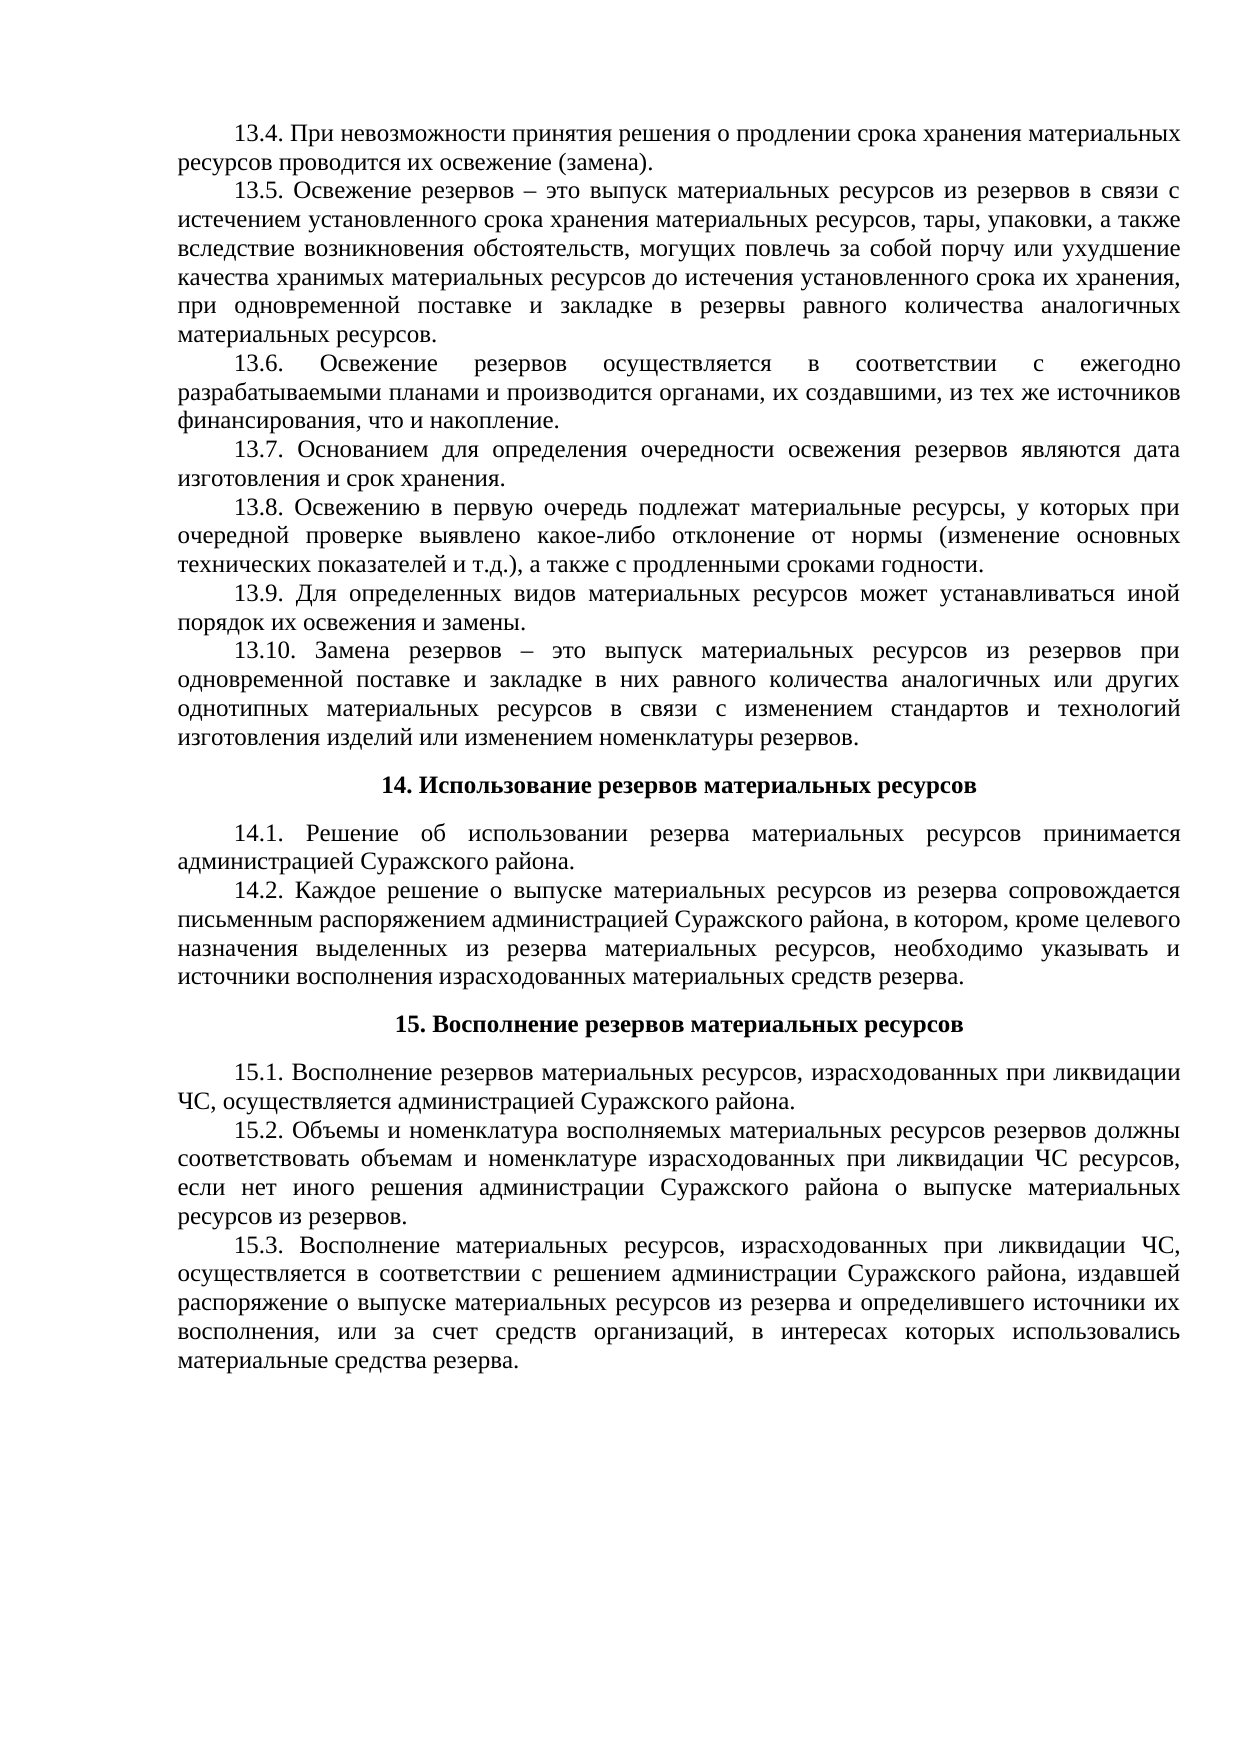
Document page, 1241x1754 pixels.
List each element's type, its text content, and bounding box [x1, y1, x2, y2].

text 13.7. Основанием для определения очередности освежения резервов являются дата изготовления и срок хранения. [177, 434, 1181, 492]
title 15. Восполнение резервов материальных ресурсов [177, 1009, 1181, 1038]
text 13.8. Освежению в первую очередь подлежат материальные ресурсы, у которых при очередной проверке выявлено какое-либо отклонение от нормы (изменение основных технических показателей и т.д.), а также с продленными сроками годности. [177, 492, 1181, 578]
text 15.1. Восполнение резервов материальных ресурсов, израсходованных при ликвидации ЧС, осуществляется администрацией Суражского района. [177, 1057, 1181, 1115]
text 13.4. При невозможности принятия решения о продлении срока хранения материальных ресурсов проводится их освежение (замена). [177, 118, 1181, 176]
text 14.2. Каждое решение о выпуске материальных ресурсов из резерва сопровождается письменным распоряжением администрацией Суражского района, в котором, кроме целевого назначения выделенных из резерва материальных ресурсов, необходимо указывать и источники восполнения израсходованных материальных средств резерва. [177, 875, 1181, 990]
text 13.10. Замена резервов – это выпуск материальных ресурсов из резервов при одновременной поставке и закладке в них равного количества аналогичных или других однотипных материальных ресурсов в связи с изменением стандартов и технологий изготовления изделий или изменением номенклатуры резервов. [177, 636, 1181, 751]
text 15.2. Объемы и номенклатура восполняемых материальных ресурсов резервов должны соответствовать объемам и номенклатуре израсходованных при ликвидации ЧС ресурсов, если нет иного решения администрации Суражского района о выпуске материальных ресурсов из резервов. [177, 1115, 1181, 1230]
text 13.5. Освежение резервов – это выпуск материальных ресурсов из резервов в связи с истечением установленного срока хранения материальных ресурсов, тары, упаковки, а также вследствие возникновения обстоятельств, могущих повлечь за собой порчу или ухудшение качества хранимых материальных ресурсов до истечения установленного срока их хранения, при одновременной поставке и закладке в резервы равного количества аналогичных материальных ресурсов. [177, 176, 1181, 348]
title 14. Использование резервов материальных ресурсов [177, 770, 1181, 798]
text 13.9. Для определенных видов материальных ресурсов может устанавливаться иной порядок их освежения и замены. [177, 578, 1181, 636]
text 14.1. Решение об использовании резерва материальных ресурсов принимается администрацией Суражского района. [177, 818, 1181, 875]
text 13.6. Освежение резервов осуществляется в соответствии с ежегодно разрабатываемыми планами и производится органами, их создавшими, из тех же источников финансирования, что и накопление. [177, 348, 1181, 434]
text 15.3. Восполнение материальных ресурсов, израсходованных при ликвидации ЧС, осуществляется в соответствии с решением администрации Суражского района, издавшей распоряжение о выпуске материальных ресурсов из резерва и определившего источники их восполнения, или за счет средств организаций, в интересах которых использовались материальные средства резерва. [177, 1230, 1181, 1373]
